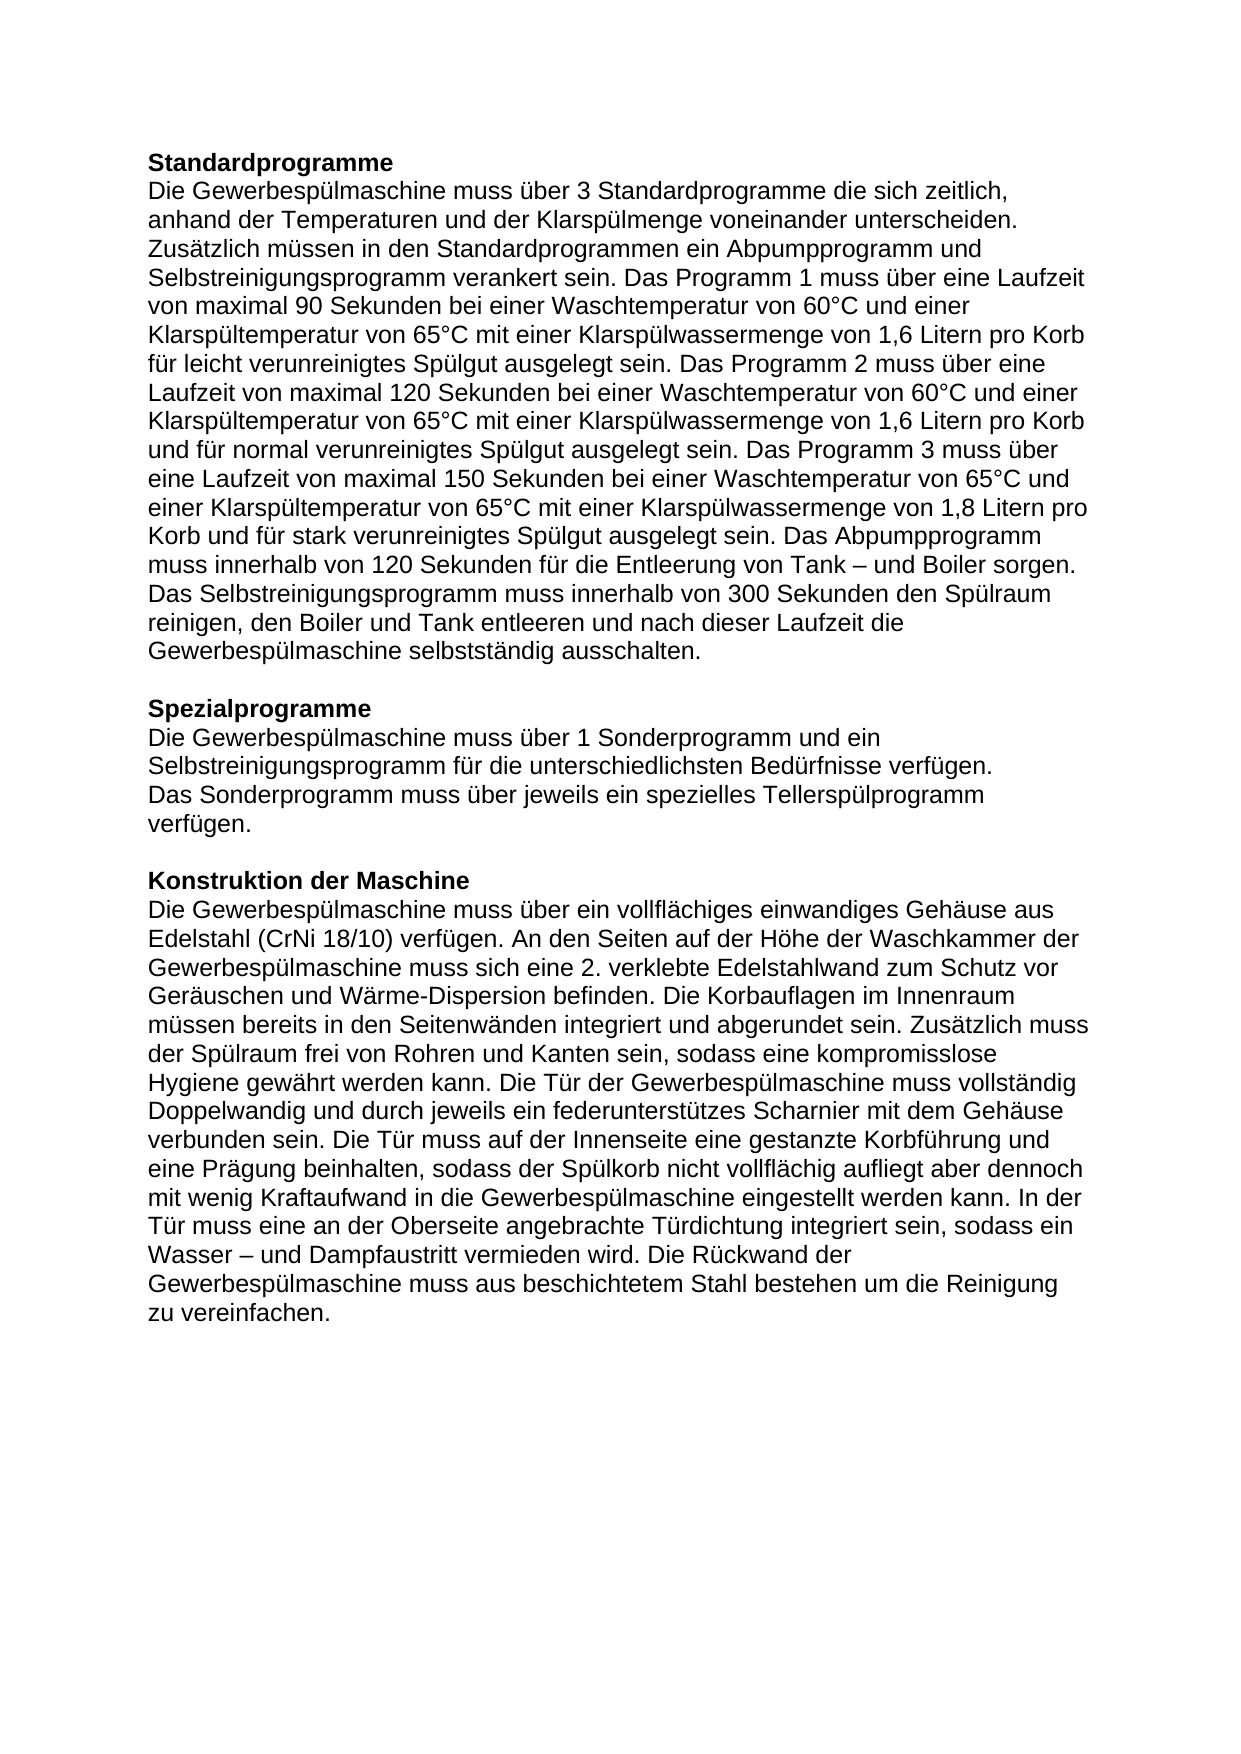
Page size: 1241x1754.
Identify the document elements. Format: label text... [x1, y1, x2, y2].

text Konstruktion der Maschine [148, 866, 1093, 895]
text Spezialprogramme [148, 694, 1093, 723]
text Die Gewerbespülmaschine muss über ein vollflächiges einwandiges Gehäuse aus Edelstahl (CrNi 18/10) verfügen. An den Seiten auf der Höhe der Waschkammer der Gewerbespülmaschine muss sich eine 2. verklebte Edelstahlwand zum Schutz vor Geräuschen und Wärme-Dispersion befinden. Die Korbauflagen im Innenraum müssen bereits in den Seitenwänden integriert und abgerundet sein. Zusätzlich muss der Spülraum frei von Rohren und Kanten sein, sodass eine kompromisslose Hygiene gewährt werden kann. Die Tür der Gewerbespülmaschine muss vollständig Doppelwandig und durch jeweils ein federunterstützes Scharnier mit dem Gehäuse verbunden sein. Die Tür muss auf der Innenseite eine gestanzte Korbführung und eine Prägung beinhalten, sodass der Spülkorb nicht vollflächig aufliegt aber dennoch mit wenig Kraftaufwand in die Gewerbespülmaschine eingestellt werden kann. In der Tür muss eine an der Oberseite angebrachte Türdichtung integriert sein, sodass ein Wasser – und Dampfaustritt vermieden wird. Die Rückwand der Gewerbespülmaschine muss aus beschichtetem Stahl bestehen um die Reinigung zu vereinfachen. [148, 895, 1093, 1326]
text Die Gewerbespülmaschine muss über 1 Sonderprogramm und ein Selbstreinigungsprogramm für die unterschiedlichsten Bedürfnisse verfügen. [148, 723, 1093, 780]
text Das Sonderprogramm muss über jeweils ein spezielles Tellerspülprogramm verfügen. [148, 780, 1093, 838]
text Standardprogramme [148, 148, 1093, 176]
text Die Gewerbespülmaschine muss über 3 Standardprogramme die sich zeitlich, anhand der Temperaturen und der Klarspülmenge voneinander unterscheiden. Zusätzlich müssen in den Standardprogrammen ein Abpumpprogramm und Selbstreinigungsprogramm verankert sein. Das Programm 1 muss über eine Laufzeit von maximal 90 Sekunden bei einer Waschtemperatur von 60°C und einer Klarspültemperatur von 65°C mit einer Klarspülwassermenge von 1,6 Litern pro Korb für leicht verunreinigtes Spülgut ausgelegt sein. Das Programm 2 muss über eine Laufzeit von maximal 120 Sekunden bei einer Waschtemperatur von 60°C und einer Klarspültemperatur von 65°C mit einer Klarspülwassermenge von 1,6 Litern pro Korb und für normal verunreinigtes Spülgut ausgelegt sein. Das Programm 3 muss über eine Laufzeit von maximal 150 Sekunden bei einer Waschtemperatur von 65°C und einer Klarspültemperatur von 65°C mit einer Klarspülwassermenge von 1,8 Litern pro Korb und für stark verunreinigtes Spülgut ausgelegt sein. Das Abpumpprogramm muss innerhalb von 120 Sekunden für die Entleerung von Tank – und Boiler sorgen. Das Selbstreinigungsprogramm muss innerhalb von 300 Sekunden den Spülraum reinigen, den Boiler und Tank entleeren und nach dieser Laufzeit die Gewerbespülmaschine selbstständig ausschalten. [148, 176, 1093, 665]
